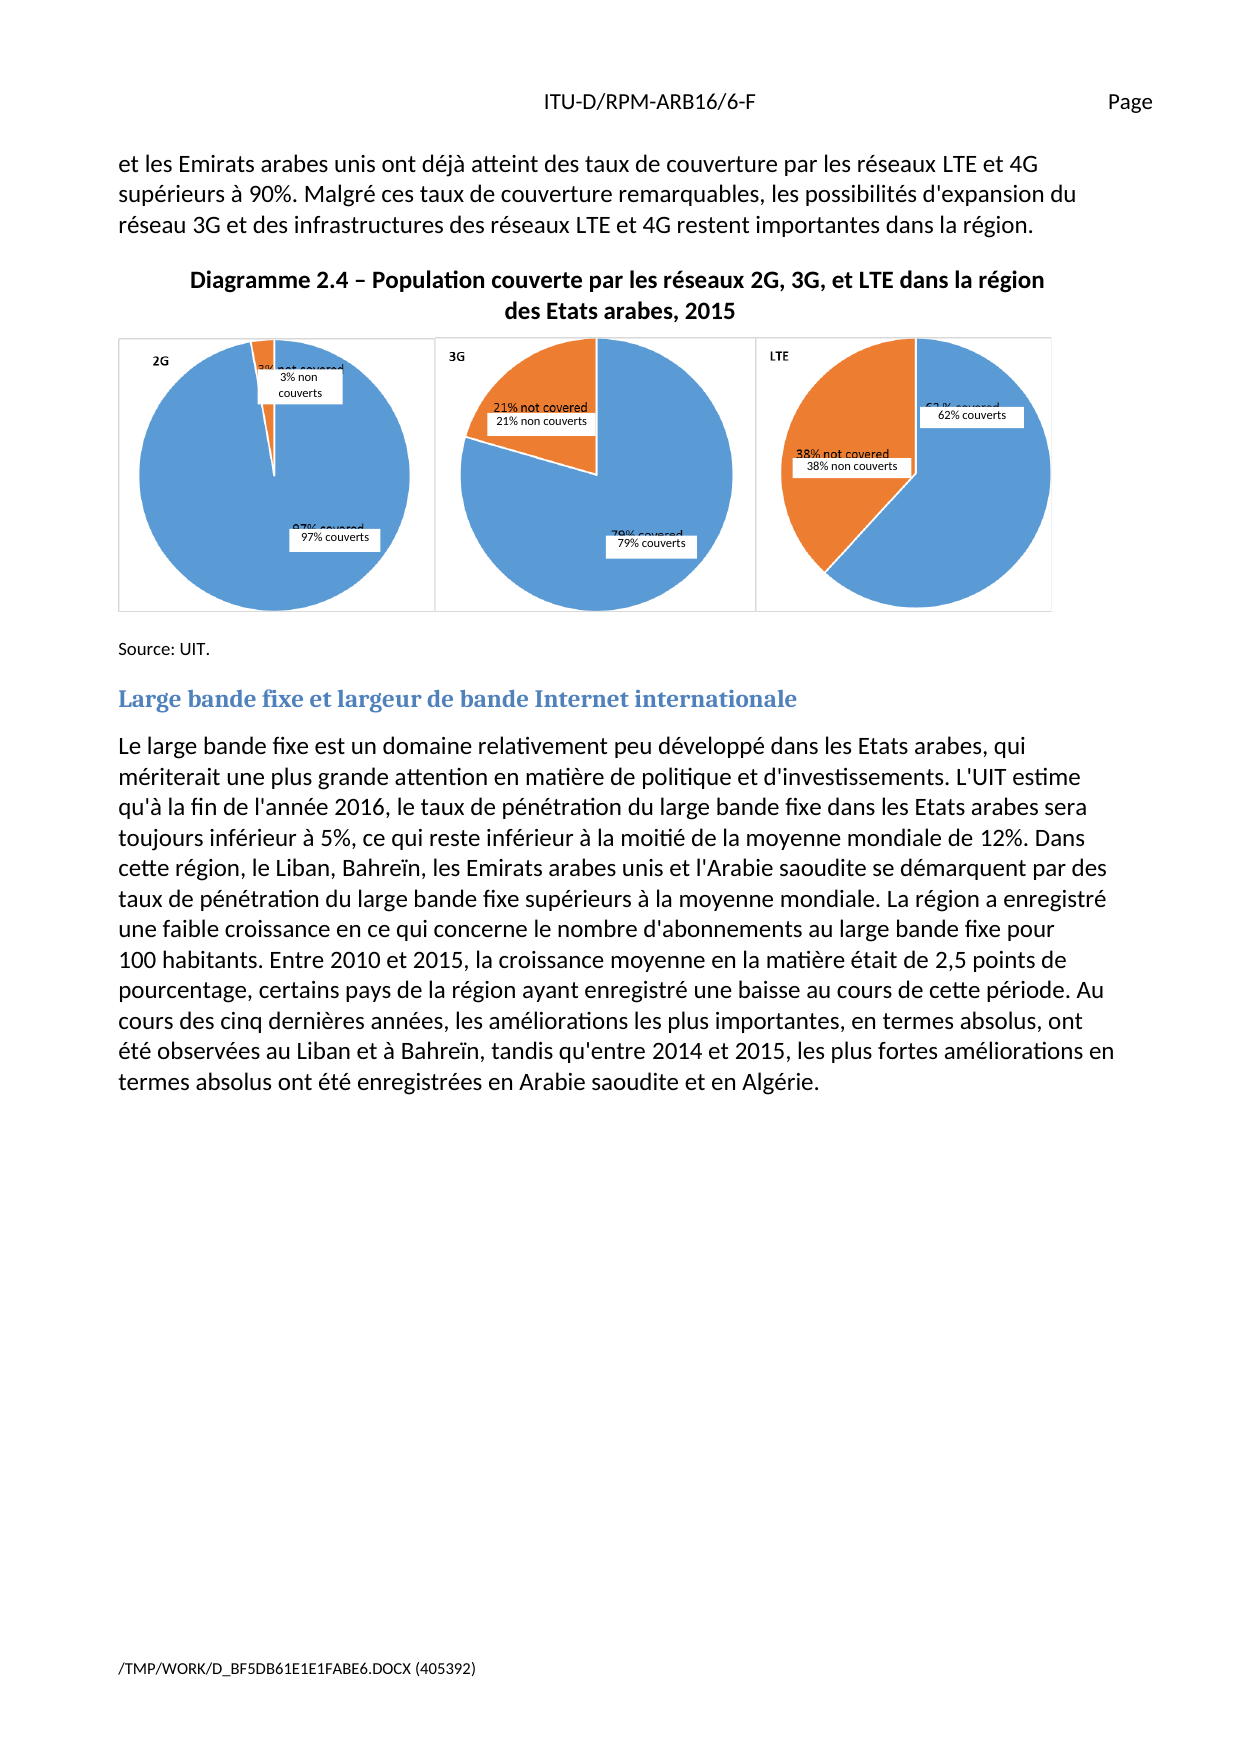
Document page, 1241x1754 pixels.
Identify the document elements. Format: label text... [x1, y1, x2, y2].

picture [118, 337, 1052, 612]
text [118, 148, 1122, 239]
subtitle Large bande fixe et largeur de bande Internet internationale [118, 685, 1122, 713]
title Diagramme 2.4 – Population couverte par les réseaux 2G, 3G, et LTE dans la région des Etats arabes, 2015 [118, 264, 1122, 325]
text Source: UIT. [118, 637, 1122, 660]
text Le large bande fixe est un domaine relativement peu développé dans les Etats arabes, qui mériterait une plus grande attention en matière de politique et d'investissements. L'UIT estime qu'à la fin de l'année 2016, le taux de pénétration du large bande fixe dans les Etats arabes sera toujours inférieur à 5%, ce qui reste inférieur à la moitié de la moyenne mondiale de 12%. Dans cette région, le Liban, Bahreïn, les Emirats arabes unis et l'Arabie saoudite se démarquent par des taux de pénétration du large bande fixe supérieurs à la moyenne mondiale. La région a enregistré une faible croissance en ce qui concerne le nombre d'abonnements au large bande fixe pour 100 habitants. Entre 2010 et 2015, la croissance moyenne en la matière était de 2,5 points de pourcentage, certains pays de la région ayant enregistré une baisse au cours de cette période. Au cours des cinq dernières années, les améliorations les plus importantes, en termes absolus, ont été observées au Liban et à Bahreïn, tandis qu'entre 2014 et 2015, les plus fortes améliorations en termes absolus ont été enregistrées en Arabie saoudite et en Algérie. [118, 730, 1122, 1097]
